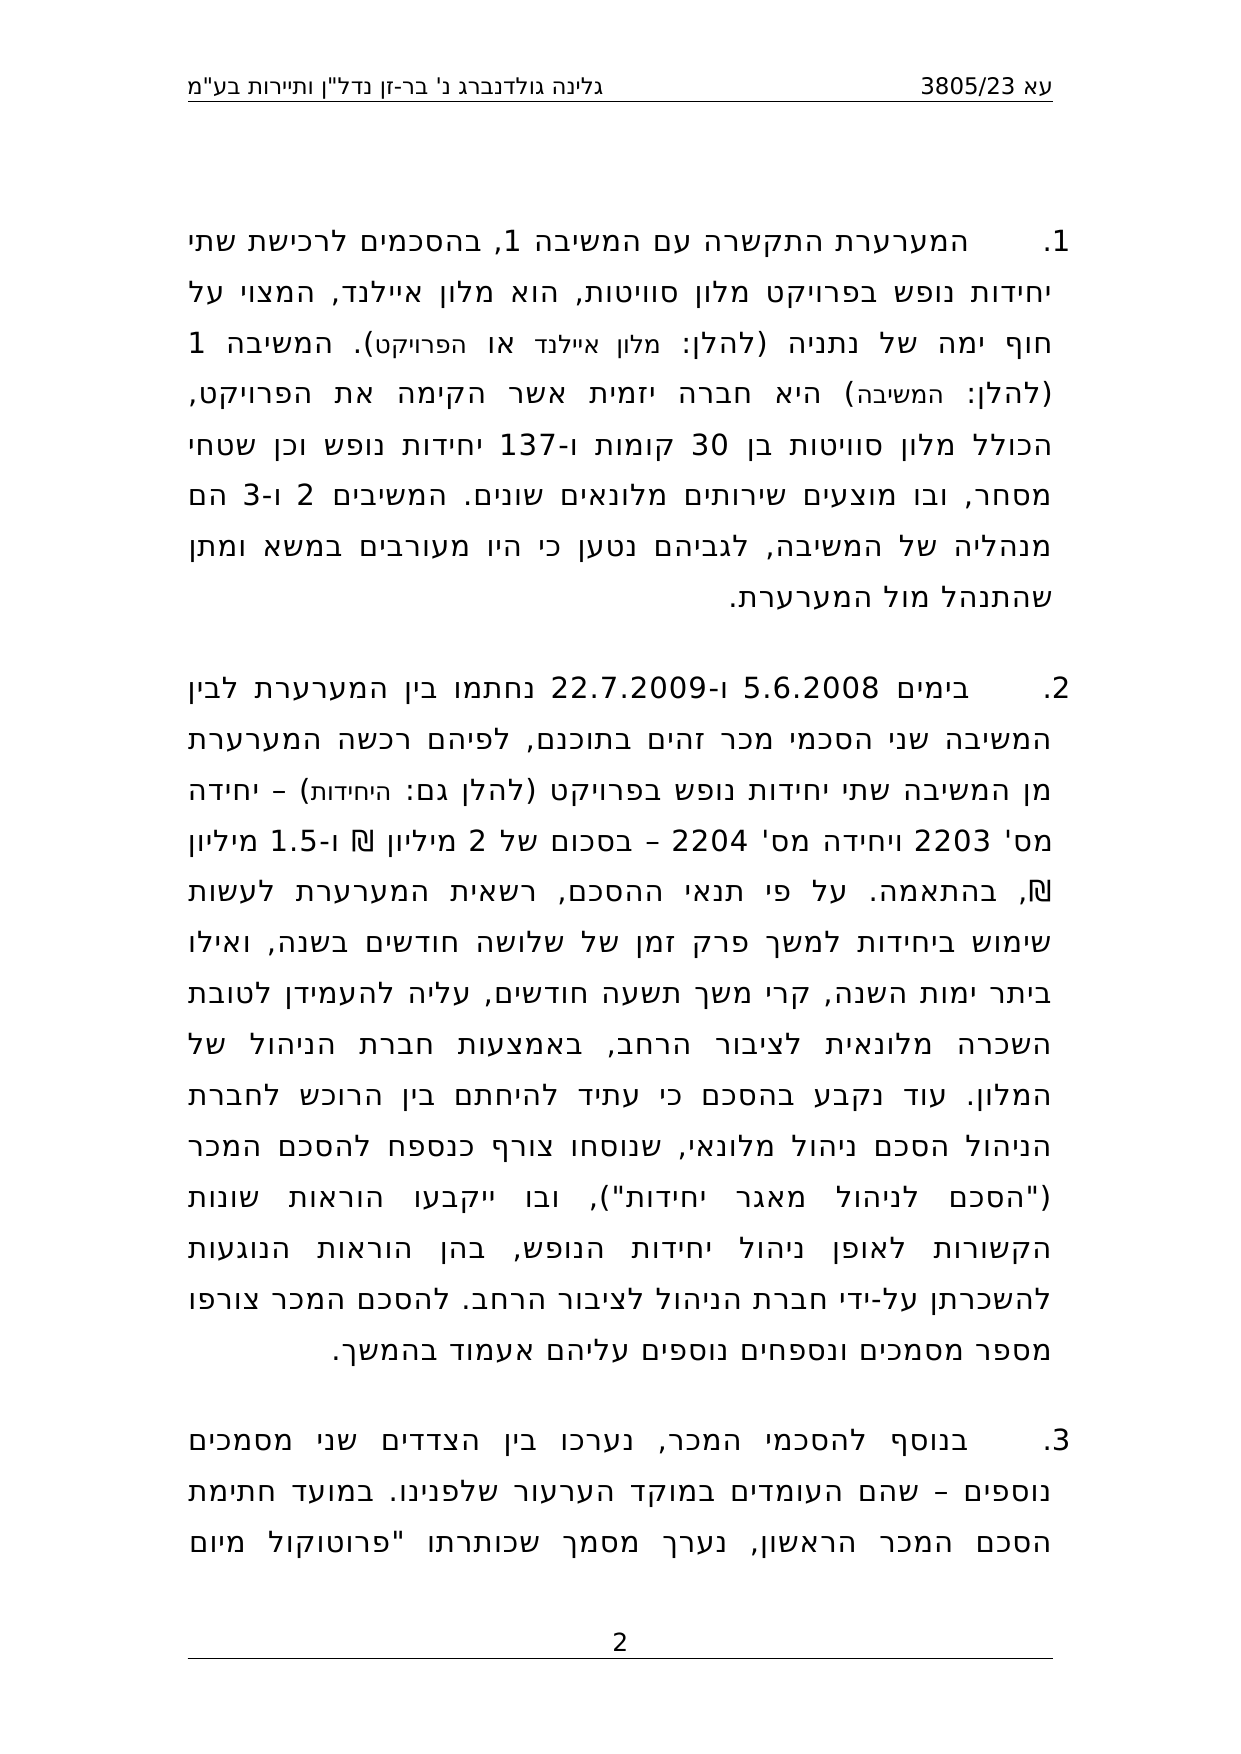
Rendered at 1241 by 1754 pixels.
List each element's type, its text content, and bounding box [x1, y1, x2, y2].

text המערערת התקשרה עם המשיבה 1, בהסכמים לרכישת שתי יחידות נופש בפרויקט מלון סוויטות, הוא מלון איילנד, המצוי על חוף ימה של נתניה (להלן: מלון איילנד או הפרויקט). המשיבה 1 (להלן: המשיבה) היא חברה יזמית אשר הקימה את הפרויקט, הכולל מלון סוויטות בן 30 קומות ו-137 יחידות נופש וכן שטחי מסחר, ובו מוצעים שירותים מלונאים שונים. המשיבים 2 ו-3 הם מנהליה של המשיבה, לגביהם נטען כי היו מעורבים במשא ומתן שהתנהל מול המערערת. [187, 224, 1053, 614]
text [187, 1424, 1053, 1559]
text בימים 5.6.2008 ו-22.7.2009 נחתמו בין המערערת לבין המשיבה שני הסכמי מכר זהים בתוכנם, לפיהם רכשה המערערת מן המשיבה שתי יחידות נופש בפרויקט (להלן גם: היחידות) – יחידה מס' 2203 ויחידה מס' 2204 – בסכום של 2 מיליון ₪ ו-1.5 מיליון ₪, בהתאמה. על פי תנאי ההסכם, רשאית המערערת לעשות שימוש ביחידות למשך פרק זמן של שלושה חודשים בשנה, ואילו ביתר ימות השנה, קרי משך תשעה חודשים, עליה להעמידן לטובת השכרה מלונאית לציבור הרחב, באמצעות חברת הניהול של המלון. עוד נקבע בהסכם כי עתיד להיחתם בין הרוכש לחברת הניהול הסכם ניהול מלונאי, שנוסחו צורף כנספח להסכם המכר ("הסכם לניהול מאגר יחידות"), ובו ייקבעו הוראות שונות הקשורות לאופן ניהול יחידות הנופש, בהן הוראות הנוגעות להשכרתן על-ידי חברת הניהול לציבור הרחב. להסכם המכר צורפו מספר מסמכים ונספחים נוספים עליהם אעמוד בהמשך. [187, 671, 1053, 1367]
